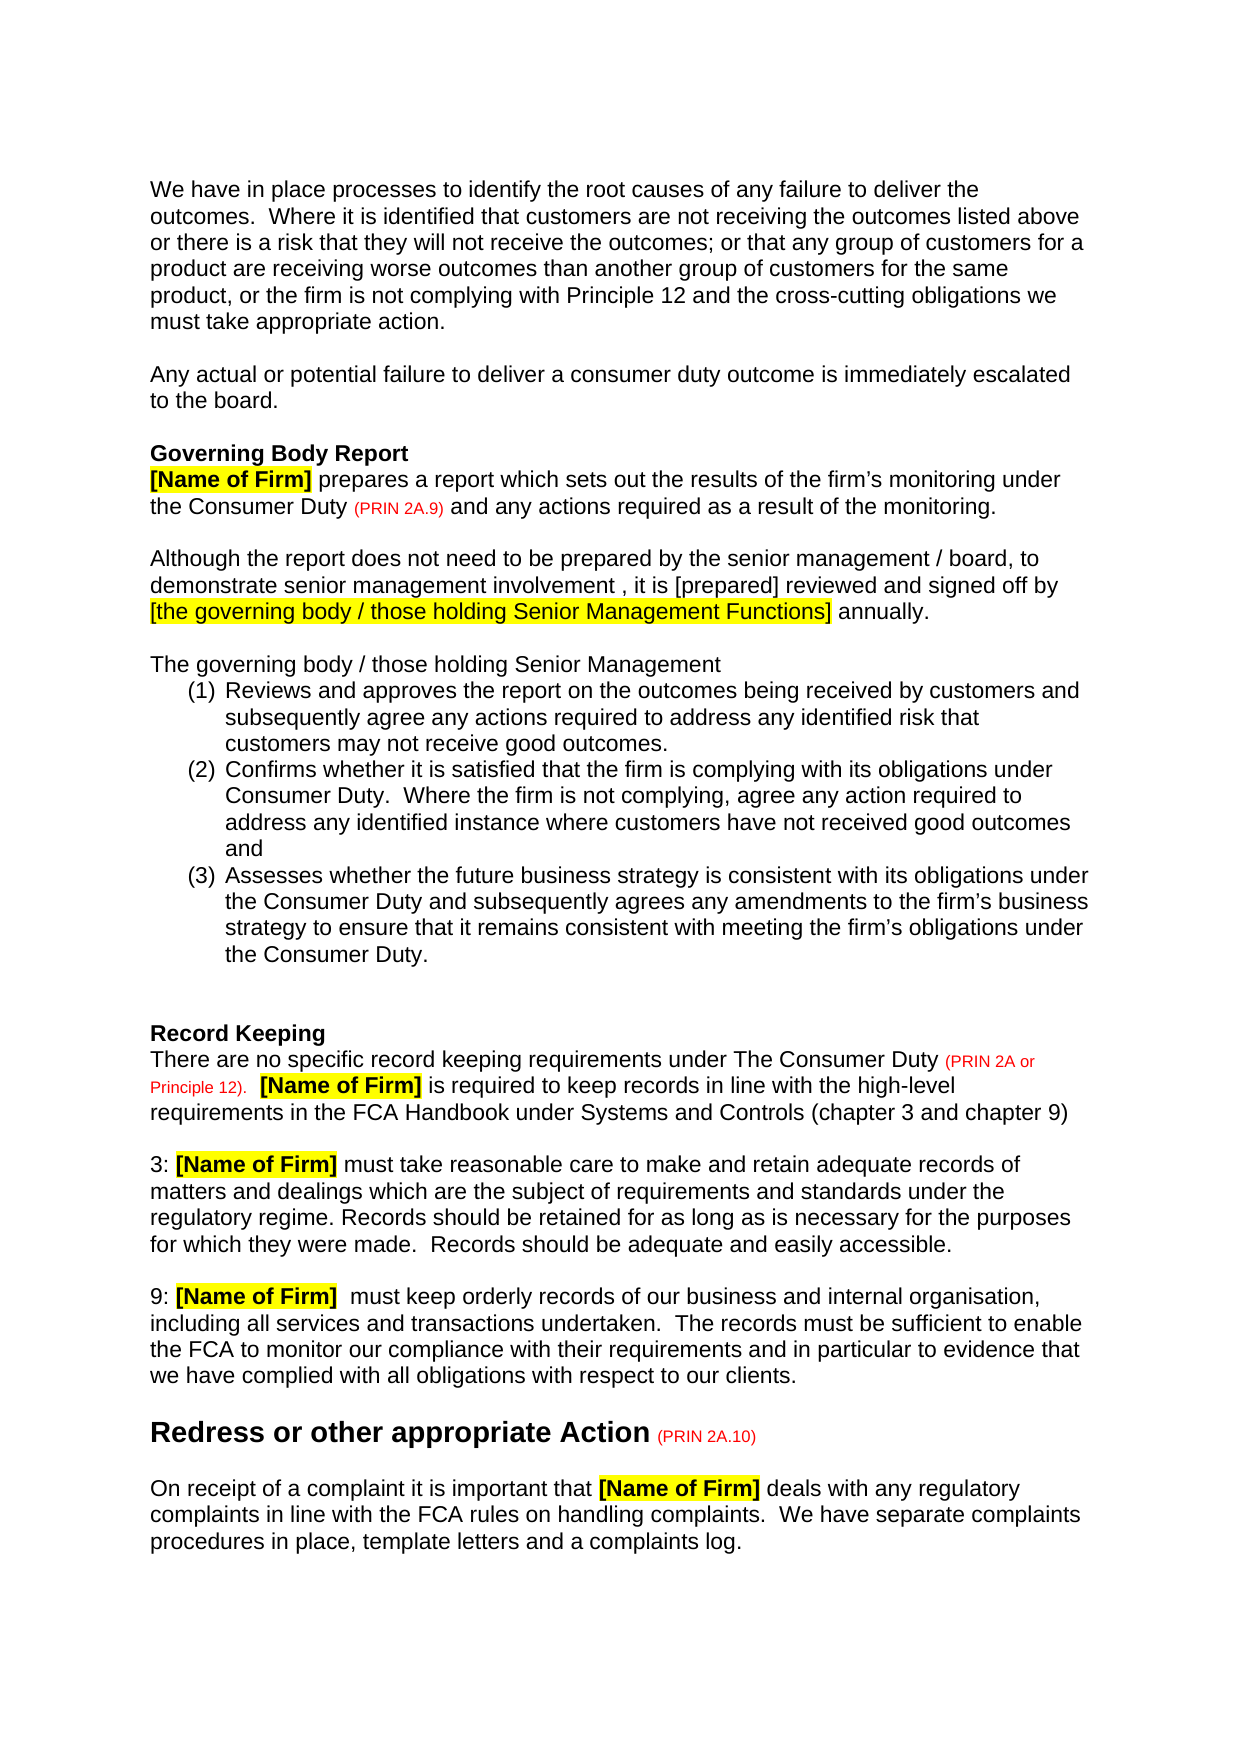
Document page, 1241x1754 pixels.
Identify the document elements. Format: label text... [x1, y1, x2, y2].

text We have in place processes to identify the root causes of any failure to deliver the outcomes. Where it is identified that customers are not receiving the outcomes listed above or there is a risk that they will not receive the outcomes; or that any group of customers for a product are receiving worse outcomes than another group of customers for the same product, or the firm is not complying with Principle 12 and the cross-cutting obligations we must take appropriate action. [150, 176, 1090, 334]
text Although the report does not need to be prepared by the senior management / board, to demonstrate senior management involvement , it is [prepared] reviewed and signed off by [the governing body / those holding Senior Management Functions] annually. [150, 545, 1090, 624]
text Record Keeping [150, 1020, 1090, 1046]
text [Name of Firm] prepares a report which sets out the results of the firm’s monitoring under the Consumer Duty (PRIN 2A.9) and any actions required as a result of the monitoring. [150, 466, 1090, 519]
list Assesses whether the future business strategy is consistent with its obligations under the Consumer Duty and subsequently agrees any amendments to the firm’s business strategy to ensure that it remains consistent with meeting the firm’s obligations under the Consumer Duty. [187, 862, 1090, 967]
text Any actual or potential failure to deliver a consumer duty outcome is immediately escalated to the board. [150, 361, 1090, 413]
text Governing Body Report [150, 440, 1090, 466]
text The governing body / those holding Senior Management [150, 651, 1090, 677]
list Confirms whether it is satisfied that the firm is complying with its obligations under Consumer Duty. Where the firm is not complying, agree any action required to address any identified instance where customers have not received good outcomes and [187, 756, 1090, 862]
text 3: [Name of Firm] must take reasonable care to make and retain adequate records of matters and dealings which are the subject of requirements and standards under the regulatory regime. Records should be retained for as long as is necessary for the purposes for which they were made. Records should be adequate and easily accessible. [150, 1151, 1090, 1257]
text Redress or other appropriate Action (PRIN 2A.10) [150, 1415, 1090, 1448]
text 9: [Name of Firm] must keep orderly records of our business and internal organisation, including all services and transactions undertaken. The records must be sufficient to enable the FCA to monitor our compliance with their requirements and in particular to evidence that we have complied with all obligations with respect to our clients. [150, 1283, 1090, 1389]
text There are no specific record keeping requirements under The Consumer Duty (PRIN 2A or Principle 12). [Name of Firm] is required to keep records in line with the high-level requirements in the FCA Handbook under Systems and Controls (chapter 3 and chapter 9) [150, 1046, 1090, 1125]
text On receipt of a complaint it is important that [Name of Firm] deals with any regulatory complaints in line with the FCA rules on handling complaints. We have separate complaints procedures in place, template letters and a complaints log. [150, 1475, 1090, 1554]
list Reviews and approves the report on the outcomes being received by customers and subsequently agree any actions required to address any identified risk that customers may not receive good outcomes. [187, 677, 1090, 756]
